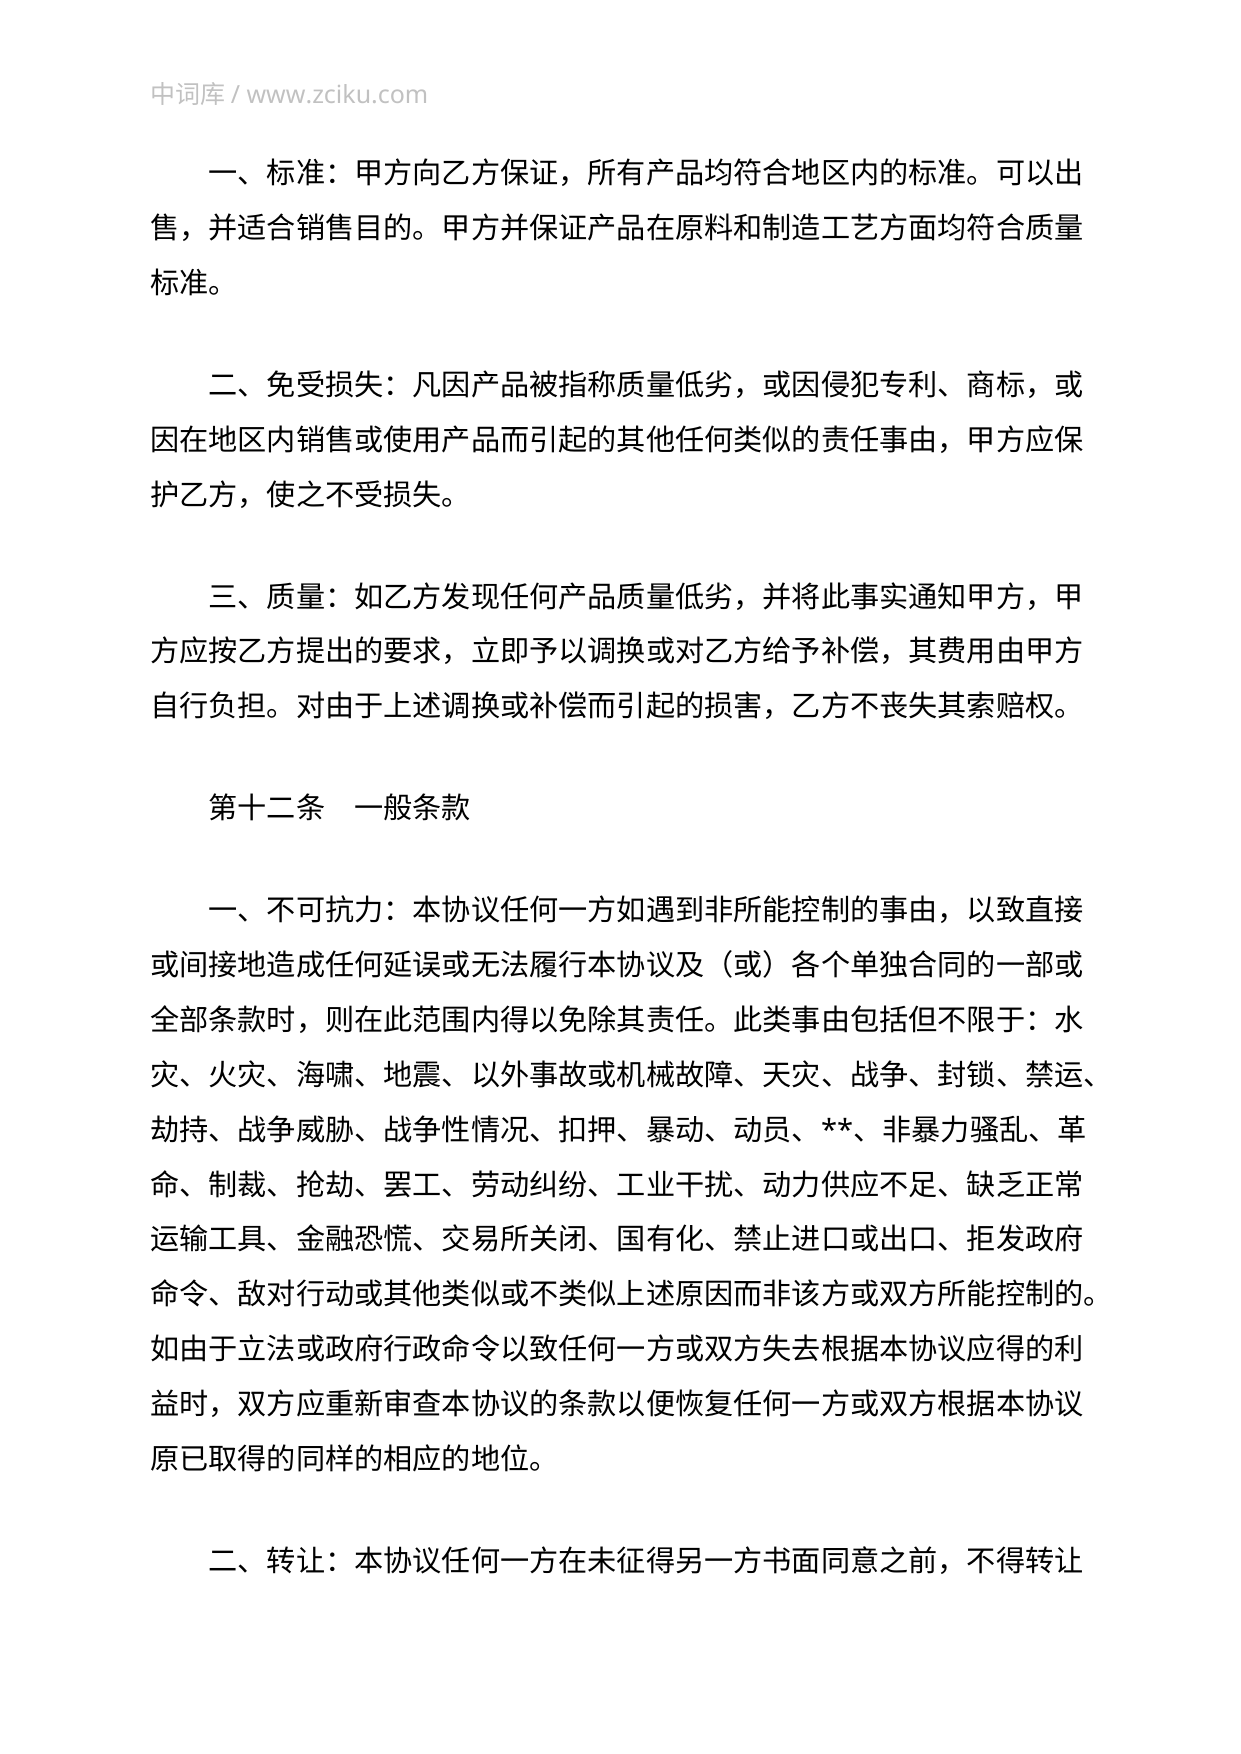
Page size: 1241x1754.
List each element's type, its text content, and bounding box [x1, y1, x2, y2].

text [150, 1537, 1090, 1579]
text 三、质量：如乙方发现任何产品质量低劣，并将此事实通知甲方，甲方应按乙方提出的要求，立即予以调换或对乙方给予补偿，其费用由甲方自行负担。对由于上述调换或补偿而引起的损害，乙方不丧失其索赔权。 [150, 573, 1090, 725]
text 一、标准：甲方向乙方保证，所有产品均符合地区内的标准。可以出售，并适合销售目的。甲方并保证产品在原料和制造工艺方面均符合质量标准。 [150, 150, 1090, 302]
text 二、免受损失：凡因产品被指称质量低劣，或因侵犯专利、商标，或因在地区内销售或使用产品而引起的其他任何类似的责任事由，甲方应保护乙方，使之不受损失。 [150, 362, 1090, 514]
text 第十二条 一般条款 [150, 785, 1090, 827]
text 一、不可抗力：本协议任何一方如遇到非所能控制的事由，以致直接或间接地造成任何延误或无法履行本协议及（或）各个单独合同的一部或全部条款时，则在此范围内得以免除其责任。此类事由包括但不限于：水灾、火灾、海啸、地震、以外事故或机械故障、天灾、战争、封锁、禁运、劫持、战争威胁、战争性情况、扣押、暴动、动员、**、非暴力骚乱、革命、制裁、抢劫、罢工、劳动纠纷、工业干扰、动力供应不足、缺乏正常运输工具、金融恐慌、交易所关闭、国有化、禁止进口或出口、拒发政府命令、敌对行动或其他类似或不类似上述原因而非该方或双方所能控制的。如由于立法或政府行政命令以致任何一方或双方失去根据本协议应得的利益时，双方应重新审查本协议的条款以便恢复任何一方或双方根据本协议原已取得的同样的相应的地位。 [150, 886, 1090, 1478]
